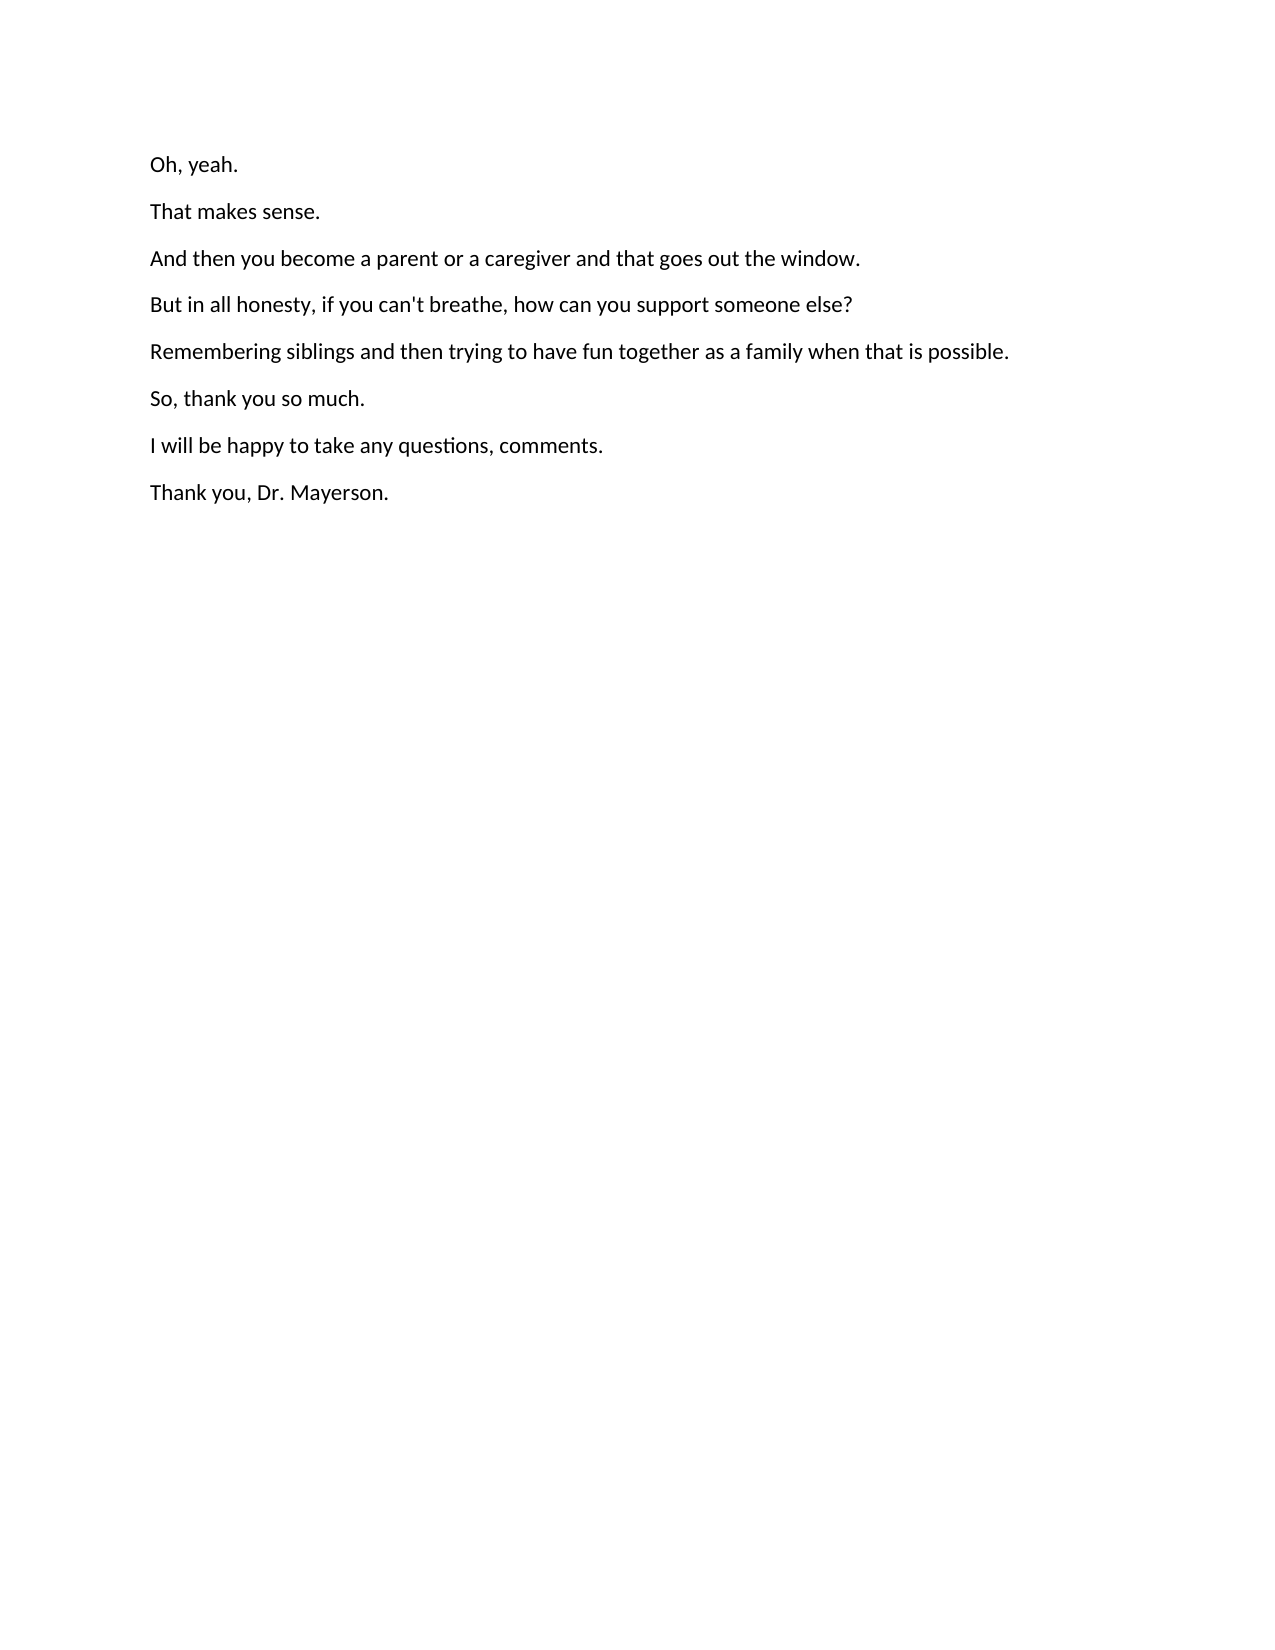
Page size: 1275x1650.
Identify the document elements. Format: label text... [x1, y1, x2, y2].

text And then you become a parent or a caregiver and that goes out the window. [150, 244, 1125, 272]
text I will be happy to take any questions, comments. [150, 431, 1125, 459]
text But in all honesty, if you can't breathe, how can you support someone else? [150, 291, 1125, 319]
text So, thank you so much. [150, 384, 1125, 412]
text That makes sense. [150, 197, 1125, 225]
text Thank you, Dr. Mayerson. [150, 478, 1125, 506]
text Remembering siblings and then trying to have fun together as a family when that is possible. [150, 337, 1125, 366]
text Oh, yeah. [150, 150, 1125, 178]
